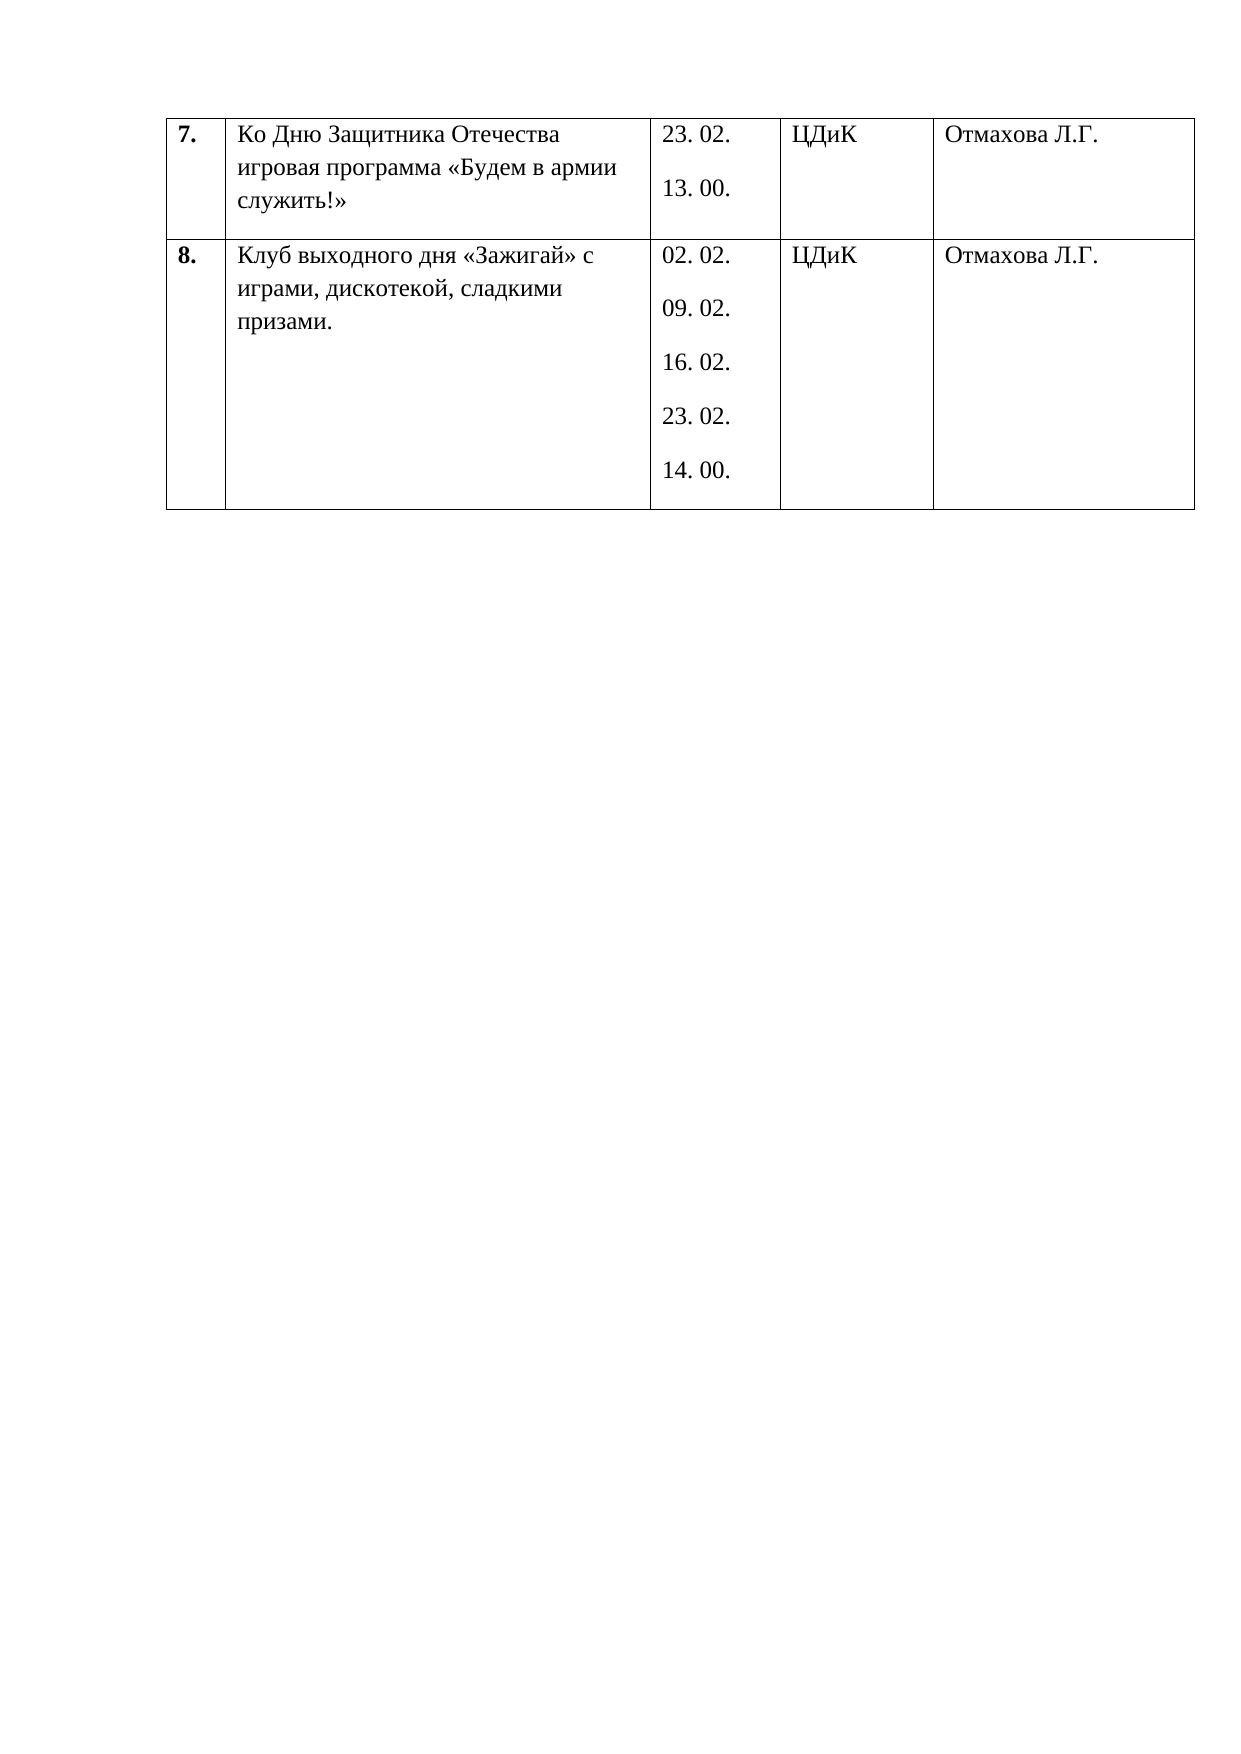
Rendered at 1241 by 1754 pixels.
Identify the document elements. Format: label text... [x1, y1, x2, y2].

table_cell 7. [167, 119, 225, 239]
table_cell Клуб выходного дня «Зажигай» с играми, дискотекой, сладкими призами. [226, 240, 650, 508]
table_cell ЦДиК [781, 119, 933, 239]
table_cell ЦДиК [781, 240, 933, 508]
table_cell 02. 02. 09. 02. 16. 02. 23. 02. 14. 00. [651, 240, 780, 508]
table_cell Ко Дню Защитника Отечества игровая программа «Будем в армии служить!» [226, 119, 650, 239]
table_cell 8. [167, 240, 225, 508]
table_cell 23. 02. 13. 00. [651, 119, 780, 239]
table_cell Отмахова Л.Г. [934, 240, 1194, 508]
table_cell Отмахова Л.Г. [934, 119, 1194, 239]
